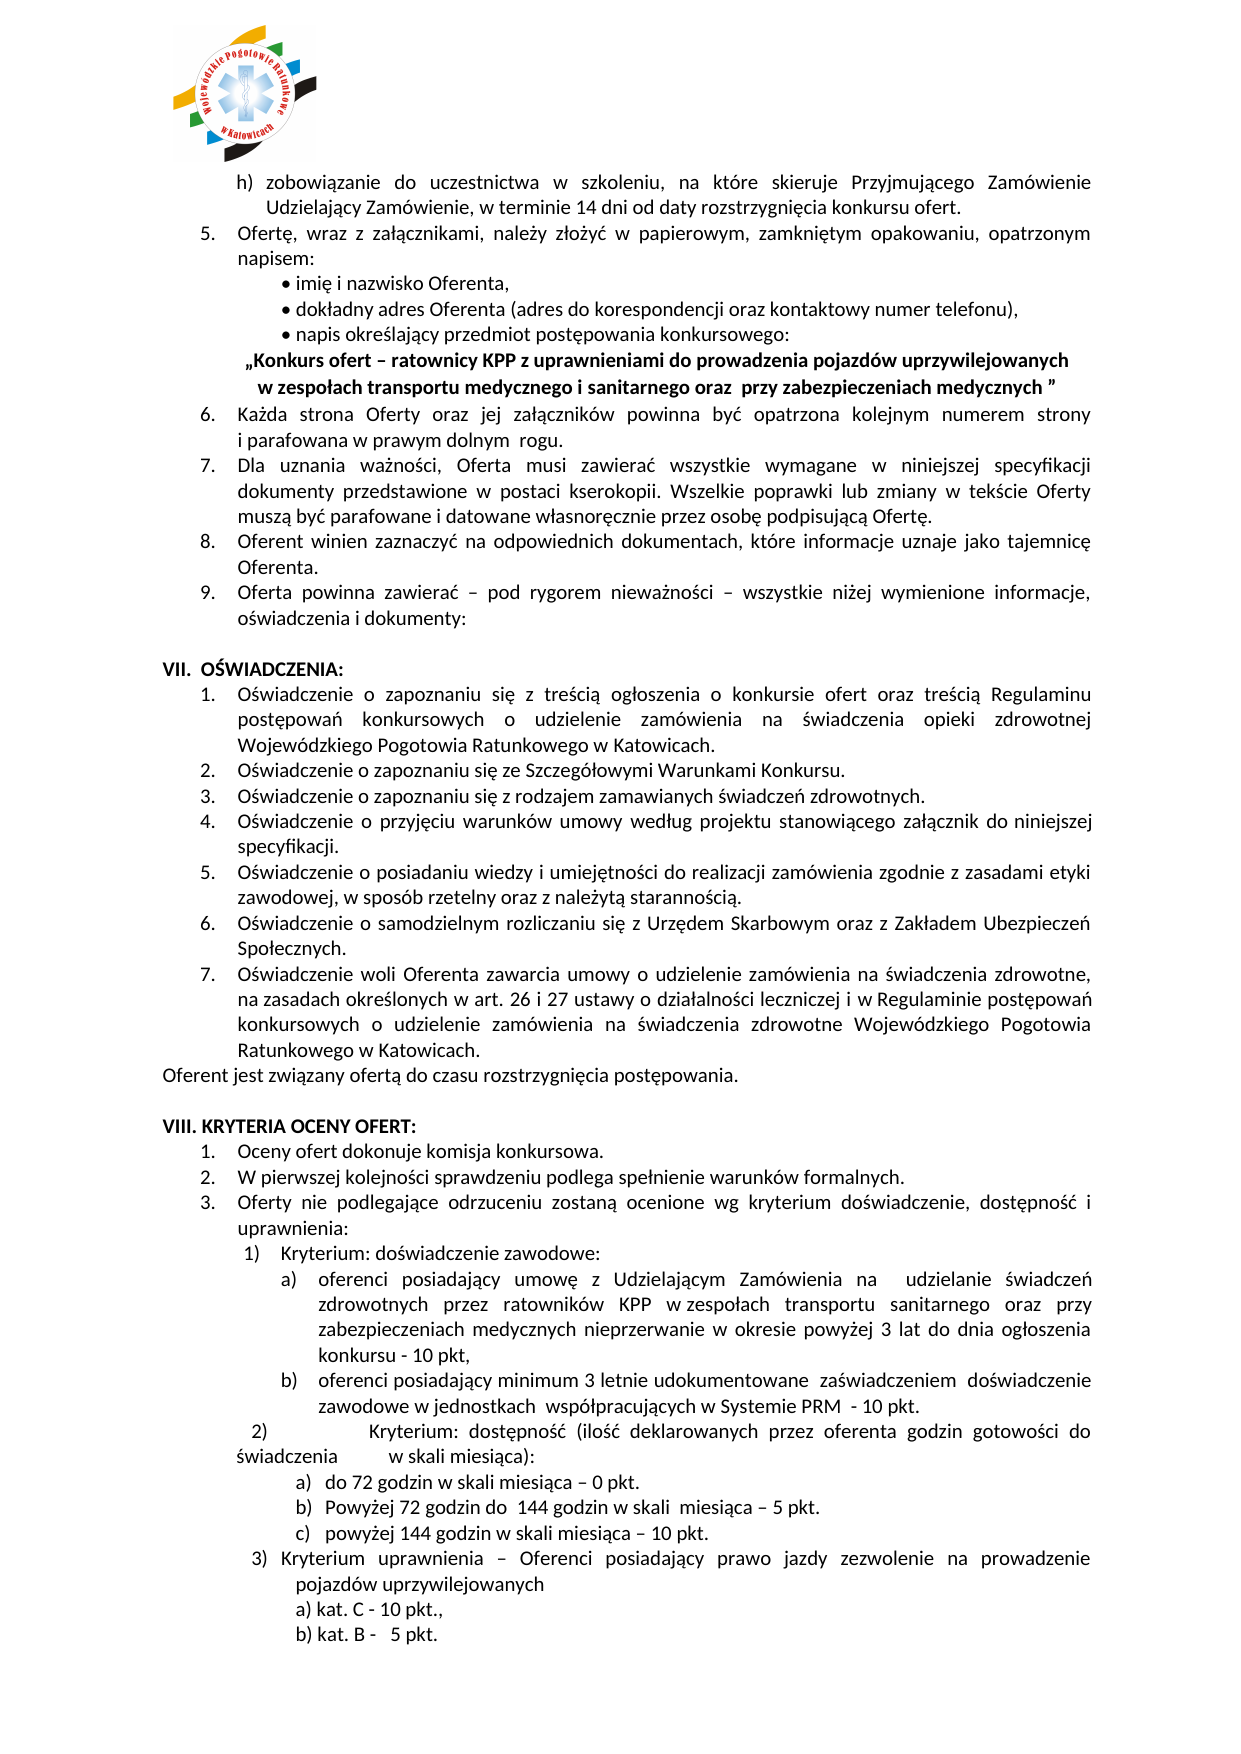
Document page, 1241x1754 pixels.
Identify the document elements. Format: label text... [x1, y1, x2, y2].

text „Konkurs ofert – ratownicy KPP z uprawnieniami do prowadzenia pojazdów uprzywilejowanych w zespołach transportu medycznego i sanitarnego oraz przy zabezpieczeniach medycznych ” [222, 347, 1092, 400]
list Oferta powinna zawierać – pod rygorem nieważności – wszystkie niżej wymienione informacje, oświadczenia i dokumenty: [200, 579, 1092, 630]
text a) kat. C - 10 pkt., [295, 1596, 1092, 1622]
list Kryterium: doświadczenie zawodowe: [243, 1240, 1092, 1266]
text • dokładny adres Oferenta (adres do korespondencji oraz kontaktowy numer telefonu), [281, 296, 1092, 321]
text • imię i nazwisko Oferenta, [281, 271, 1092, 296]
list zobowiązanie do uczestnictwa w szkoleniu, na które skieruje Przyjmującego Zamówienie Udzielający Zamówienie, w terminie 14 dni od daty rozstrzygnięcia konkursu ofert. [236, 169, 1092, 220]
text Oferent jest związany ofertą do czasu rozstrzygnięcia postępowania. [162, 1062, 1092, 1088]
list Oferent winien zaznaczyć na odpowiednich dokumentach, które informacje uznaje jako tajemnicę Oferenta. [200, 529, 1092, 579]
list Oferty nie podlegające odrzuceniu zostaną ocenione wg kryterium doświadczenie, dostępność i uprawnienia: [200, 1189, 1092, 1240]
list powyżej 144 godzin w skali miesiąca – 10 pkt. [295, 1520, 1092, 1545]
list Oświadczenie o posiadaniu wiedzy i umiejętności do realizacji zamówienia zgodnie z zasadami etyki zawodowej, w sposób rzetelny oraz z należytą starannością. [200, 859, 1092, 910]
text b) kat. B - 5 pkt. [295, 1622, 1092, 1647]
list Każda strona Oferty oraz jej załączników powinna być opatrzona kolejnym numerem strony i parafowana w prawym dolnym rogu. [200, 402, 1092, 452]
text 2) Kryterium: dostępność (ilość deklarowanych przez oferenta godzin gotowości do świadczenia w skali miesiąca): [236, 1418, 1092, 1469]
list Oświadczenie o zapoznaniu się z rodzajem zamawianych świadczeń zdrowotnych. [200, 783, 1092, 808]
list W pierwszej kolejności sprawdzeniu podlega spełnienie warunków formalnych. [200, 1164, 1092, 1189]
list Oceny ofert dokonuje komisja konkursowa. [200, 1139, 1092, 1164]
list Dla uznania ważności, Oferta musi zawierać wszystkie wymagane w niniejszej specyfikacji dokumenty przedstawione w postaci kserokopii. Wszelkie poprawki lub zmiany w tekście Oferty muszą być parafowane i datowane własnoręcznie przez osobę podpisującą Ofertę. [200, 452, 1092, 529]
list Ofertę, wraz z załącznikami, należy złożyć w papierowym, zamkniętym opakowaniu, opatrzonym napisem: [200, 220, 1092, 271]
list Oświadczenie o samodzielnym rozliczaniu się z Urzędem Skarbowym oraz z Zakładem Ubezpieczeń Społecznych. [200, 910, 1092, 961]
text VII. OŚWIADCZENIA: [162, 656, 1092, 681]
list Powyżej 72 godzin do 144 godzin w skali miesiąca – 5 pkt. [295, 1494, 1092, 1520]
list oferenci posiadający minimum 3 letnie udokumentowane zaświadczeniem doświadczenie zawodowe w jednostkach współpracujących w Systemie PRM - 10 pkt. [281, 1367, 1092, 1418]
text 3) Kryterium uprawnienia – Oferenci posiadający prawo jazdy zezwolenie na prowadzenie pojazdów uprzywilejowanych [251, 1545, 1092, 1596]
list Oświadczenie o zapoznaniu się ze Szczegółowymi Warunkami Konkursu. [200, 757, 1092, 783]
picture [173, 25, 317, 162]
text • napis określający przedmiot postępowania konkursowego: [281, 321, 1092, 347]
list Oświadczenie o zapoznaniu się z treścią ogłoszenia o konkursie ofert oraz treścią Regulaminu postępowań konkursowych o udzielenie zamówienia na świadczenia opieki zdrowotnej Wojewódzkiego Pogotowia Ratunkowego w Katowicach. [200, 681, 1092, 757]
list do 72 godzin w skali miesiąca – 0 pkt. [295, 1469, 1092, 1494]
text VIII. KRYTERIA OCENY OFERT: [162, 1113, 1092, 1139]
list Oświadczenie woli Oferenta zawarcia umowy o udzielenie zamówienia na świadczenia zdrowotne, na zasadach określonych w art. 26 i 27 ustawy o działalności leczniczej i w Regulaminie postępowań konkursowych o udzielenie zamówienia na świadczenia zdrowotne Wojewódzkiego Pogotowia Ratunkowego w Katowicach. [200, 961, 1092, 1062]
list Oświadczenie o przyjęciu warunków umowy według projektu stanowiącego załącznik do niniejszej specyfikacji. [200, 808, 1092, 859]
list oferenci posiadający umowę z Udzielającym Zamówienia na udzielanie świadczeń zdrowotnych przez ratowników KPP w zespołach transportu sanitarnego oraz przy zabezpieczeniach medycznych nieprzerwanie w okresie powyżej 3 lat do dnia ogłoszenia konkursu - 10 pkt, [281, 1266, 1092, 1367]
